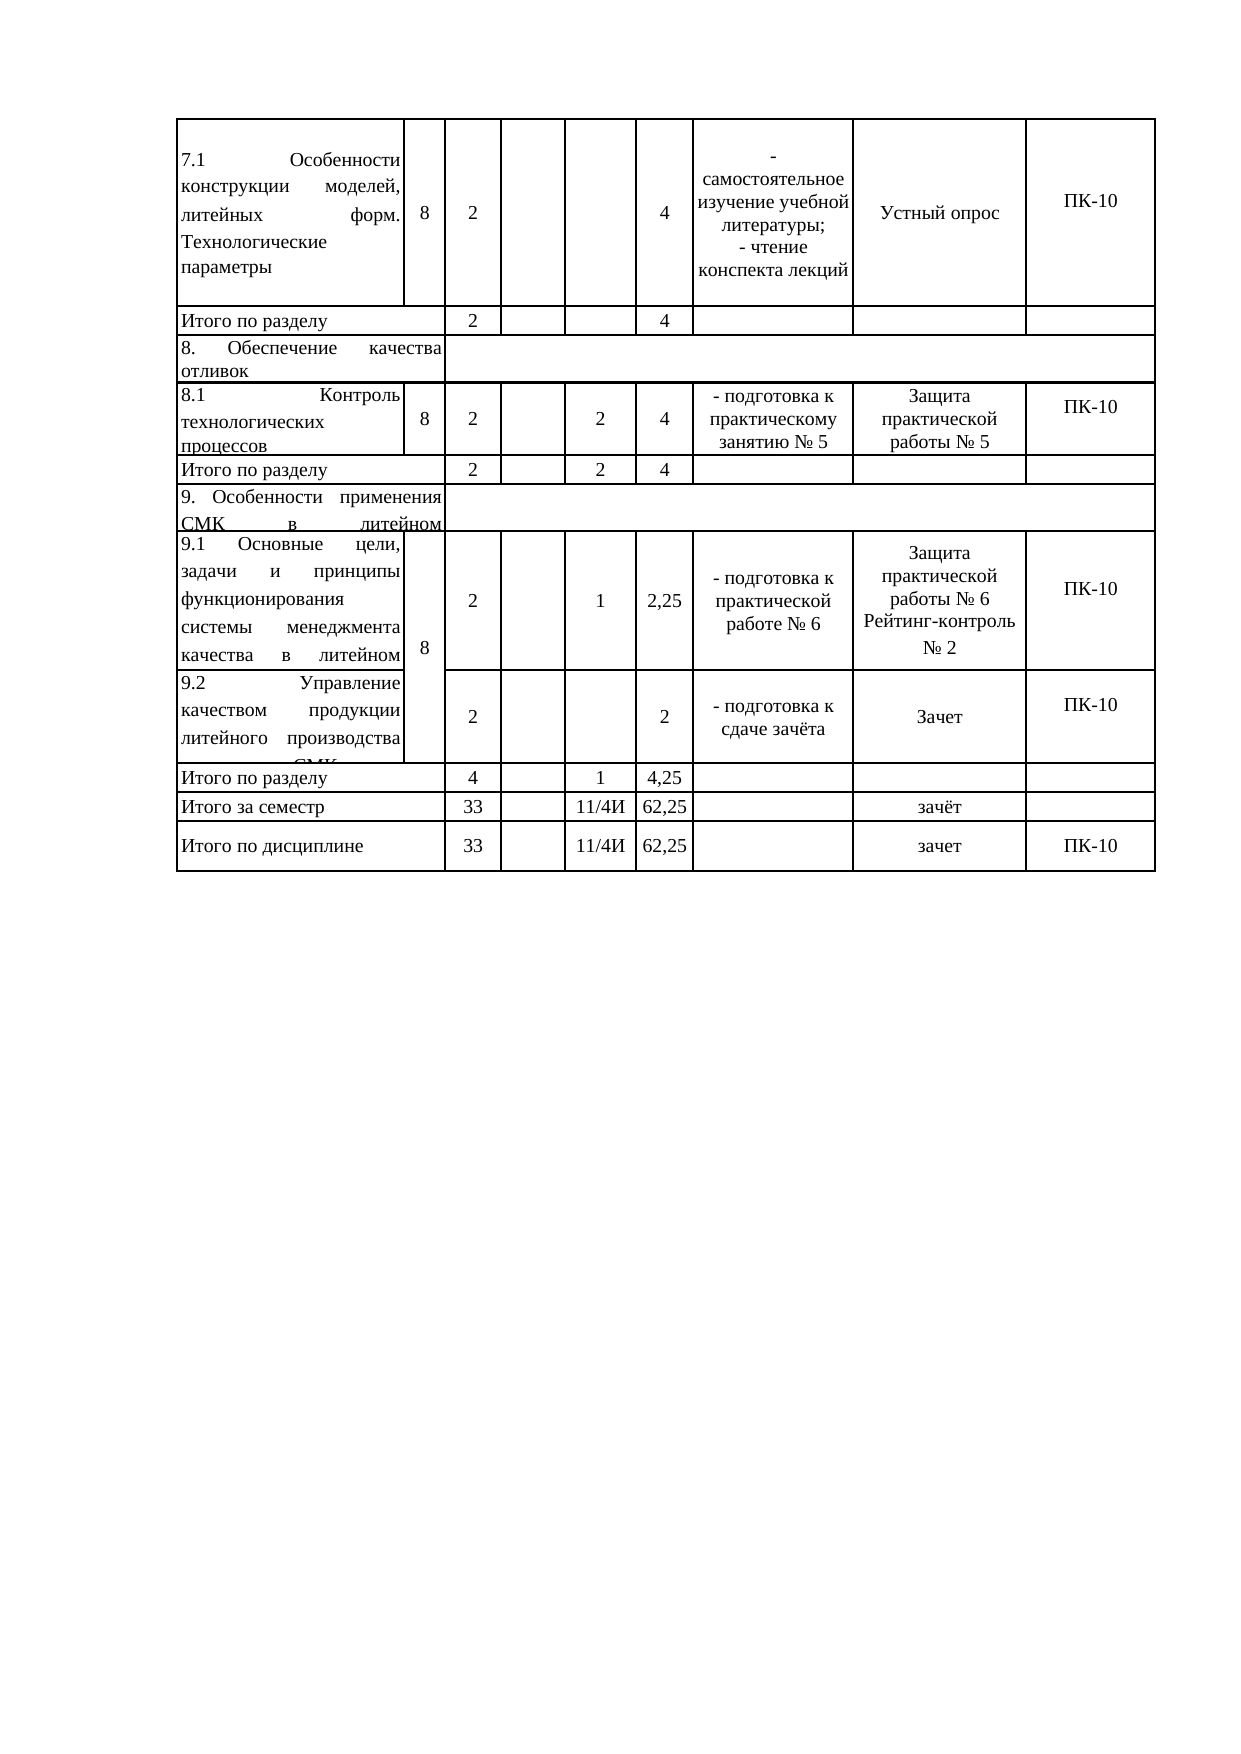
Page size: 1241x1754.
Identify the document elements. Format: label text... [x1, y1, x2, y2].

table_cell [1027, 764, 1154, 791]
table_cell [446, 336, 1154, 381]
table_cell [502, 793, 564, 820]
table_cell 4,25 [637, 764, 692, 791]
table_cell 4 [446, 764, 500, 791]
table_cell [566, 307, 635, 334]
table_cell [694, 456, 852, 483]
table_cell 1 [566, 532, 635, 669]
table_cell [502, 822, 564, 869]
table_cell 33 [446, 822, 500, 869]
table_cell 4 [637, 307, 692, 334]
table_cell - самостоятельное изучение учебной литературы; - чтение конспекта лекций [694, 120, 852, 305]
table_cell ПК-10 [1027, 822, 1154, 869]
table_cell Итого за семестр [178, 793, 444, 820]
table_cell [502, 532, 564, 669]
table_cell [502, 384, 564, 454]
table_cell [502, 671, 564, 762]
table_cell [502, 120, 564, 305]
table_cell [854, 456, 1025, 483]
table_cell [502, 456, 564, 483]
table_cell 62,25 [637, 822, 692, 869]
table_cell 11/4И [566, 822, 635, 869]
table_cell 4 [637, 456, 692, 483]
table_cell Защита практической работы № 6 Рейтинг-контроль № 2 [854, 532, 1025, 669]
table_cell [854, 764, 1025, 791]
table_cell 2 [446, 120, 500, 305]
table_cell 62,25 [637, 793, 692, 820]
table_cell 8 [405, 532, 444, 762]
table_cell 9. Особенности применения СМК в литейном производстве [178, 485, 444, 530]
table_cell 9.2 Управление качеством продукции литейного производства посредством СМК [178, 671, 403, 762]
table_cell Итого по разделу [178, 764, 444, 791]
table_cell 8 [405, 120, 444, 305]
table_cell [694, 793, 852, 820]
table_cell 4 [637, 120, 692, 305]
table_cell 2,25 [637, 532, 692, 669]
table_cell 4 [637, 384, 692, 454]
table_cell Итого по разделу [178, 456, 444, 483]
table_cell 2 [637, 671, 692, 762]
table_cell [566, 120, 635, 305]
table_cell Итого по разделу [178, 307, 444, 334]
table_cell [1027, 793, 1154, 820]
table_cell 8 [405, 384, 444, 454]
table_cell 11/4И [566, 793, 635, 820]
table_cell 2 [446, 532, 500, 669]
table_cell 2 [446, 307, 500, 334]
table_cell 8.1 Контроль технологических процессов [178, 384, 403, 454]
table_cell 2 [566, 384, 635, 454]
table_cell 9.1 Основные цели, задачи и принципы функционирования системы менеджмента качества в литейном производстве [178, 532, 403, 669]
table_cell [502, 764, 564, 791]
table_cell [446, 485, 1154, 530]
table_cell 2 [446, 671, 500, 762]
table_cell [1027, 456, 1154, 483]
table_cell 8. Обеспечение качества отливок [178, 336, 444, 381]
table_cell ПК-10 [1027, 120, 1154, 305]
table_cell 1 [566, 764, 635, 791]
table_cell Защита практической работы № 5 [854, 384, 1025, 454]
table_cell ПК-10 [1027, 671, 1154, 762]
table_cell 7.1 Особенности конструкции моделей, литейных форм. Технологические параметры [178, 120, 403, 305]
table_cell [854, 307, 1025, 334]
table_cell - подготовка к практической работе № 6 [694, 532, 852, 669]
table_cell - подготовка к сдаче зачёта [694, 671, 852, 762]
table_cell - подготовка к практическому занятию № 5 [694, 384, 852, 454]
table_cell 2 [446, 456, 500, 483]
table_cell зачёт [854, 793, 1025, 820]
table_cell ПК-10 [1027, 384, 1154, 454]
table_cell Устный опрос [854, 120, 1025, 305]
table_cell [694, 764, 852, 791]
table_cell [694, 307, 852, 334]
table_cell ПК-10 [1027, 532, 1154, 669]
table_cell 2 [566, 456, 635, 483]
table_cell [566, 671, 635, 762]
table_cell Итого по дисциплине [178, 822, 444, 869]
table_cell [502, 307, 564, 334]
table_cell зачет [854, 822, 1025, 869]
table_cell 33 [446, 793, 500, 820]
table_cell [694, 822, 852, 869]
table_cell Зачет [854, 671, 1025, 762]
table_cell 2 [446, 384, 500, 454]
table_cell [1027, 307, 1154, 334]
